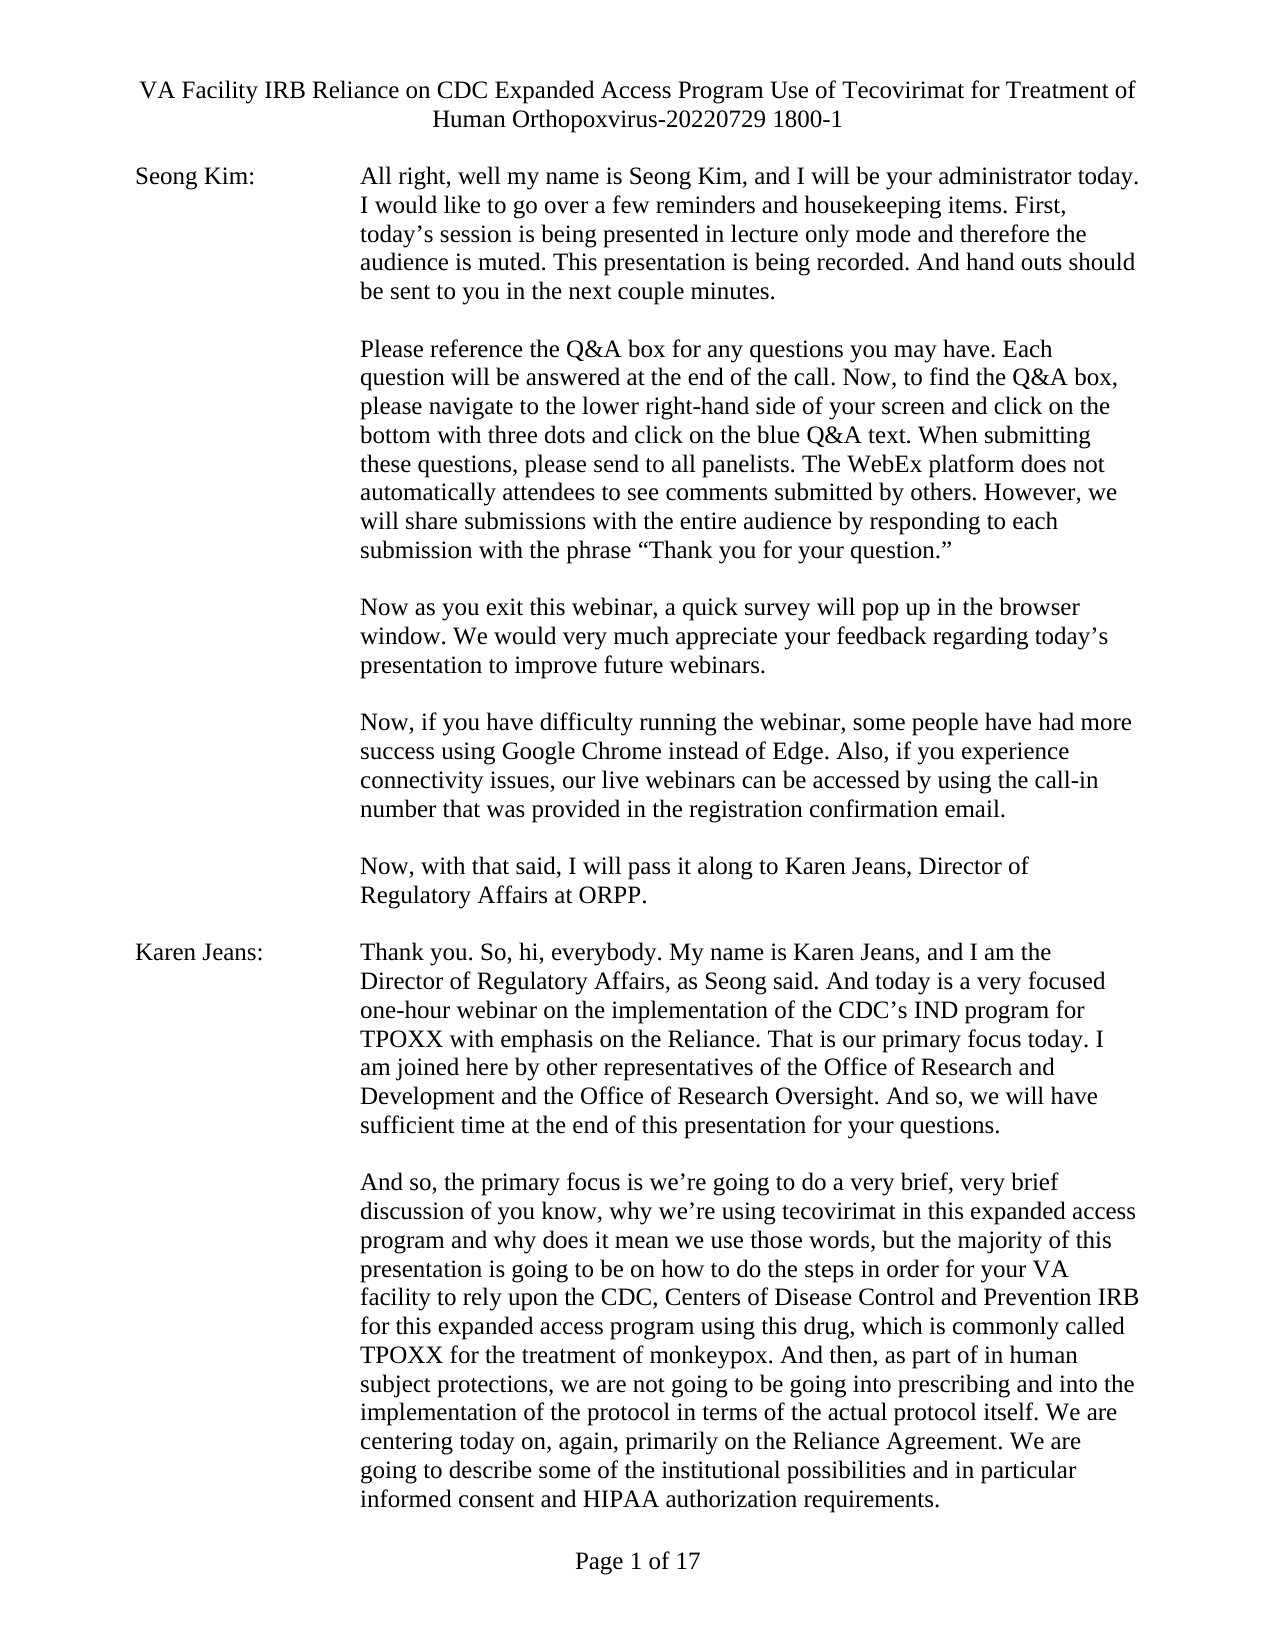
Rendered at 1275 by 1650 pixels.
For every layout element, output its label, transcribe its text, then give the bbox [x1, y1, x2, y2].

text Now, with that said, I will pass it along to Karen Jeans, Director of Regulatory Affairs at ORPP. [360, 851, 1140, 909]
text Seong Kim: All right, well my name is Seong Kim, and I will be your administrator today. I would like to go over a few reminders and housekeeping items. First, today’s session is being presented in lecture only mode and therefore the audience is muted. This presentation is being recorded. And hand outs should be sent to you in the next couple minutes. [135, 161, 1140, 305]
text Now, if you have difficulty running the webinar, some people have had more success using Google Chrome instead of Edge. Also, if you experience connectivity issues, our live webinars can be accessed by using the call-in number that was provided in the registration confirmation email. [360, 707, 1140, 822]
text Karen Jeans: Thank you. So, hi, everybody. My name is Karen Jeans, and I am the Director of Regulatory Affairs, as Seong said. And today is a very focused one-hour webinar on the implementation of the CDC’s IND program for TPOXX with emphasis on the Reliance. That is our primary focus today. I am joined here by other representatives of the Office of Research and Development and the Office of Research Oversight. And so, we will have sufficient time at the end of this presentation for your questions. [135, 937, 1140, 1139]
text Now as you exit this webinar, a quick survey will pop up in the browser window. We would very much appreciate your feedback regarding today’s presentation to improve future webinars. [360, 592, 1140, 679]
text And so, the primary focus is we’re going to do a very brief, very brief discussion of you know, why we’re using tecovirimat in this expanded access program and why does it mean we use those words, but the majority of this presentation is going to be on how to do the steps in order for your VA facility to rely upon the CDC, Centers of Disease Control and Prevention IRB for this expanded access program using this drug, which is commonly called TPOXX for the treatment of monkeypox. And then, as part of in human subject protections, we are not going to be going into prescribing and into the implementation of the protocol in terms of the actual protocol itself. We are centering today on, again, primarily on the Reliance Agreement. We are going to describe some of the institutional possibilities and in particular informed consent and HIPAA authorization requirements. [360, 1167, 1140, 1512]
text Please reference the Q&A box for any questions you may have. Each question will be answered at the end of the call. Now, to find the Q&A box, please navigate to the lower right-hand side of your screen and click on the bottom with three dots and click on the blue Q&A text. When submitting these questions, please send to all panelists. The WebEx platform does not automatically attendees to see comments submitted by others. However, we will share submissions with the entire audience by responding to each submission with the phrase “Thank you for your question.” [360, 334, 1140, 564]
